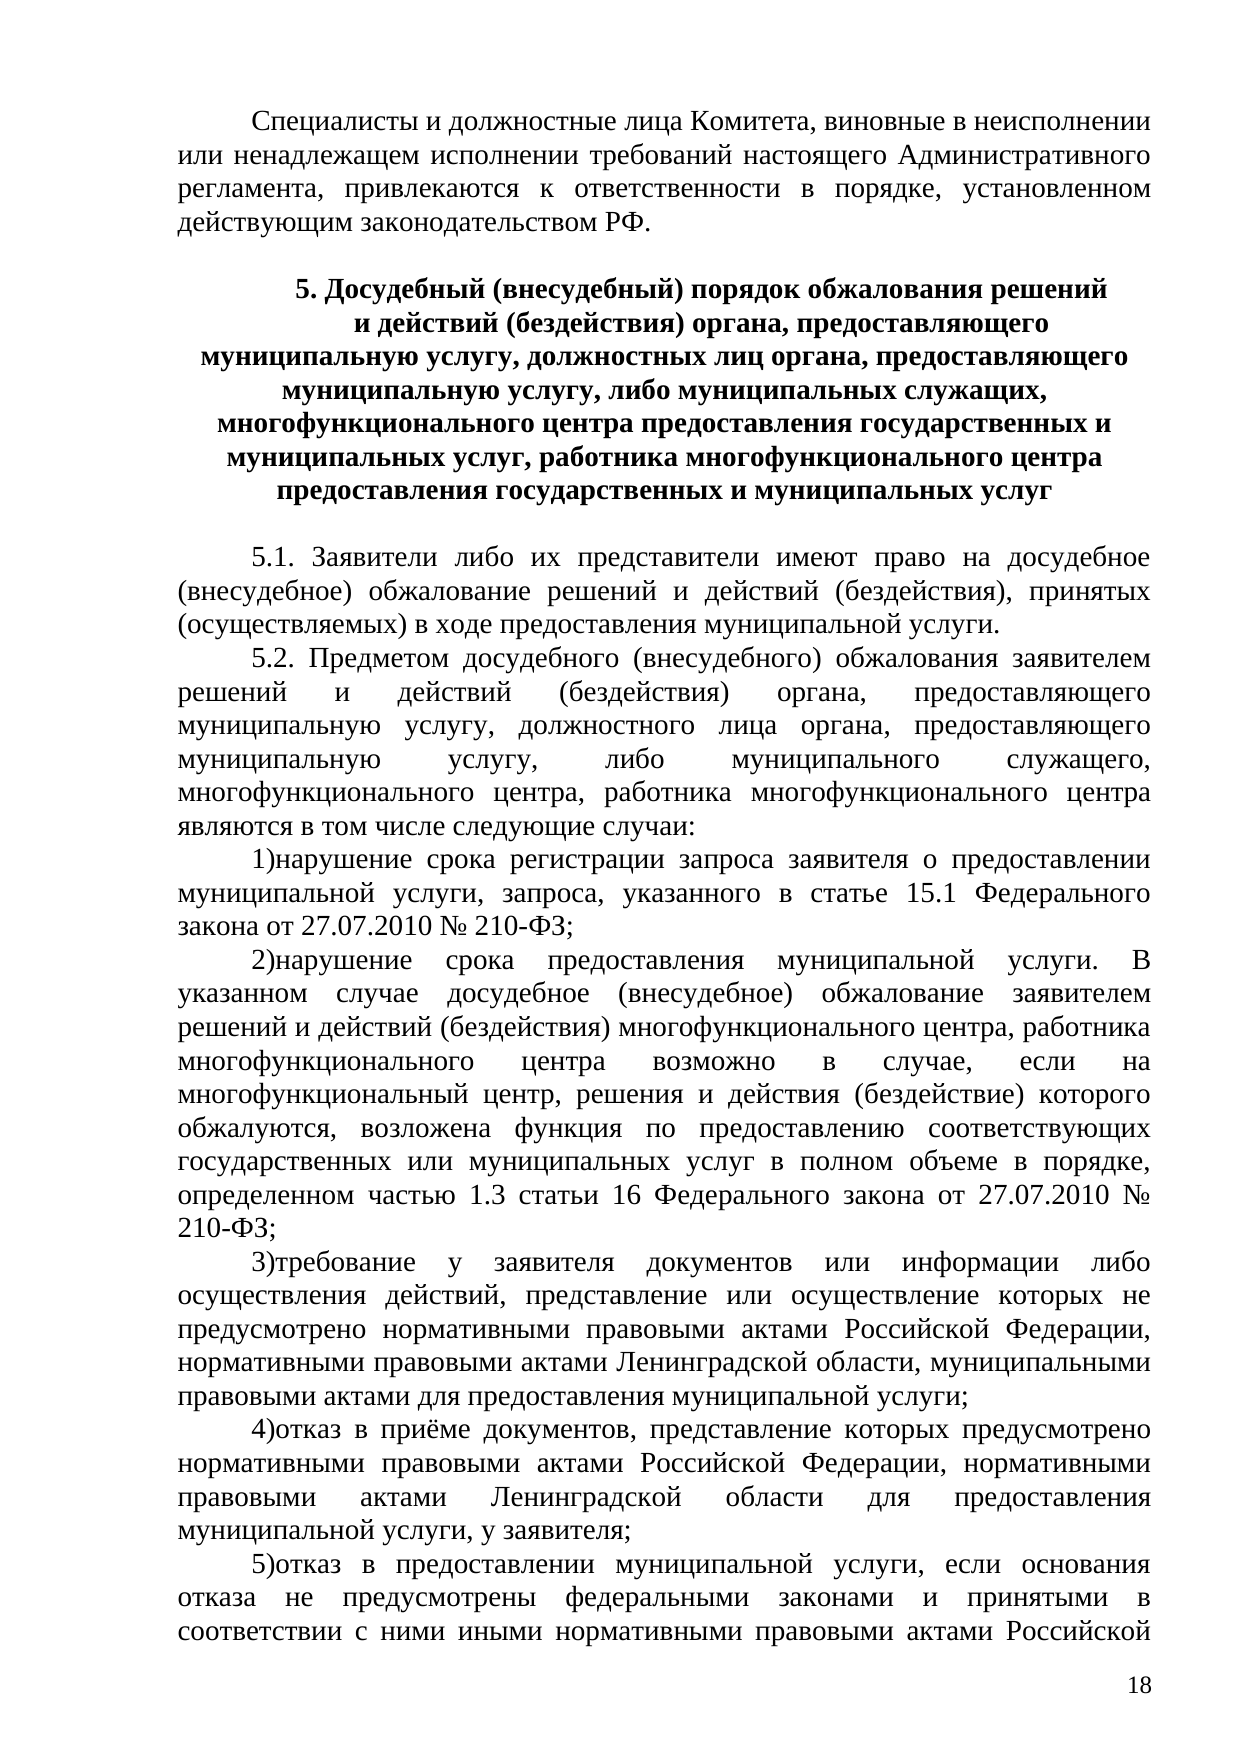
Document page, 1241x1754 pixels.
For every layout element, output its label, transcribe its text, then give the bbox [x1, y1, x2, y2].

text и действий (бездействия) органа, предоставляющего муниципальную услугу, должностных лиц органа, предоставляющего муниципальную услугу, либо муниципальных служащих, многофункционального центра предоставления государственных и муниципальных услуг, работника многофункционального центра предоставления государственных и муниципальных услуг [177, 305, 1152, 506]
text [177, 1546, 1152, 1646]
text 4)отказ в приёме документов, представление которых предусмотрено нормативными правовыми актами Российской Федерации, нормативными правовыми актами Ленинградской области для предоставления муниципальной услуги, у заявителя; [177, 1412, 1152, 1546]
text 5.1. Заявители либо их представители имеют право на досудебное (внесудебное) обжалование решений и действий (бездействия), принятых (осуществляемых) в ходе предоставления муниципальной услуги. [177, 539, 1152, 640]
text 1)нарушение срока регистрации запроса заявителя о предоставлении муниципальной услуги, запроса, указанного в статье 15.1 Федерального закона от 27.07.2010 № 210-ФЗ; [177, 841, 1152, 942]
text 5.2. Предметом досудебного (внесудебного) обжалования заявителем решений и действий (бездействия) органа, предоставляющего муниципальную услугу, должностного лица органа, предоставляющего муниципальную услугу, либо муниципального служащего, многофункционального центра, работника многофункционального центра являются в том числе следующие случаи: [177, 640, 1152, 841]
text 3)требование у заявителя документов или информации либо осуществления действий, представление или осуществление которых не предусмотрено нормативными правовыми актами Российской Федерации, нормативными правовыми актами Ленинградской области, муниципальными правовыми актами для предоставления муниципальной услуги; [177, 1244, 1152, 1412]
text 2)нарушение срока предоставления муниципальной услуги. В указанном случае досудебное (внесудебное) обжалование заявителем решений и действий (бездействия) многофункционального центра, работника многофункционального центра возможно в случае, если на многофункциональный центр, решения и действия (бездействие) которого обжалуются, возложена функция по предоставлению соответствующих государственных или муниципальных услуг в полном объеме в порядке, определенном частью 1.3 статьи 16 Федерального закона от 27.07.2010 № 210-ФЗ; [177, 942, 1152, 1244]
text Специалисты и должностные лица Комитета, виновные в неисполнении или ненадлежащем исполнении требований настоящего Административного регламента, привлекаются к ответственности в порядке, установленном действующим законодательством РФ. [177, 103, 1152, 238]
text 5. Досудебный (внесудебный) порядок обжалования решений [177, 271, 1152, 305]
